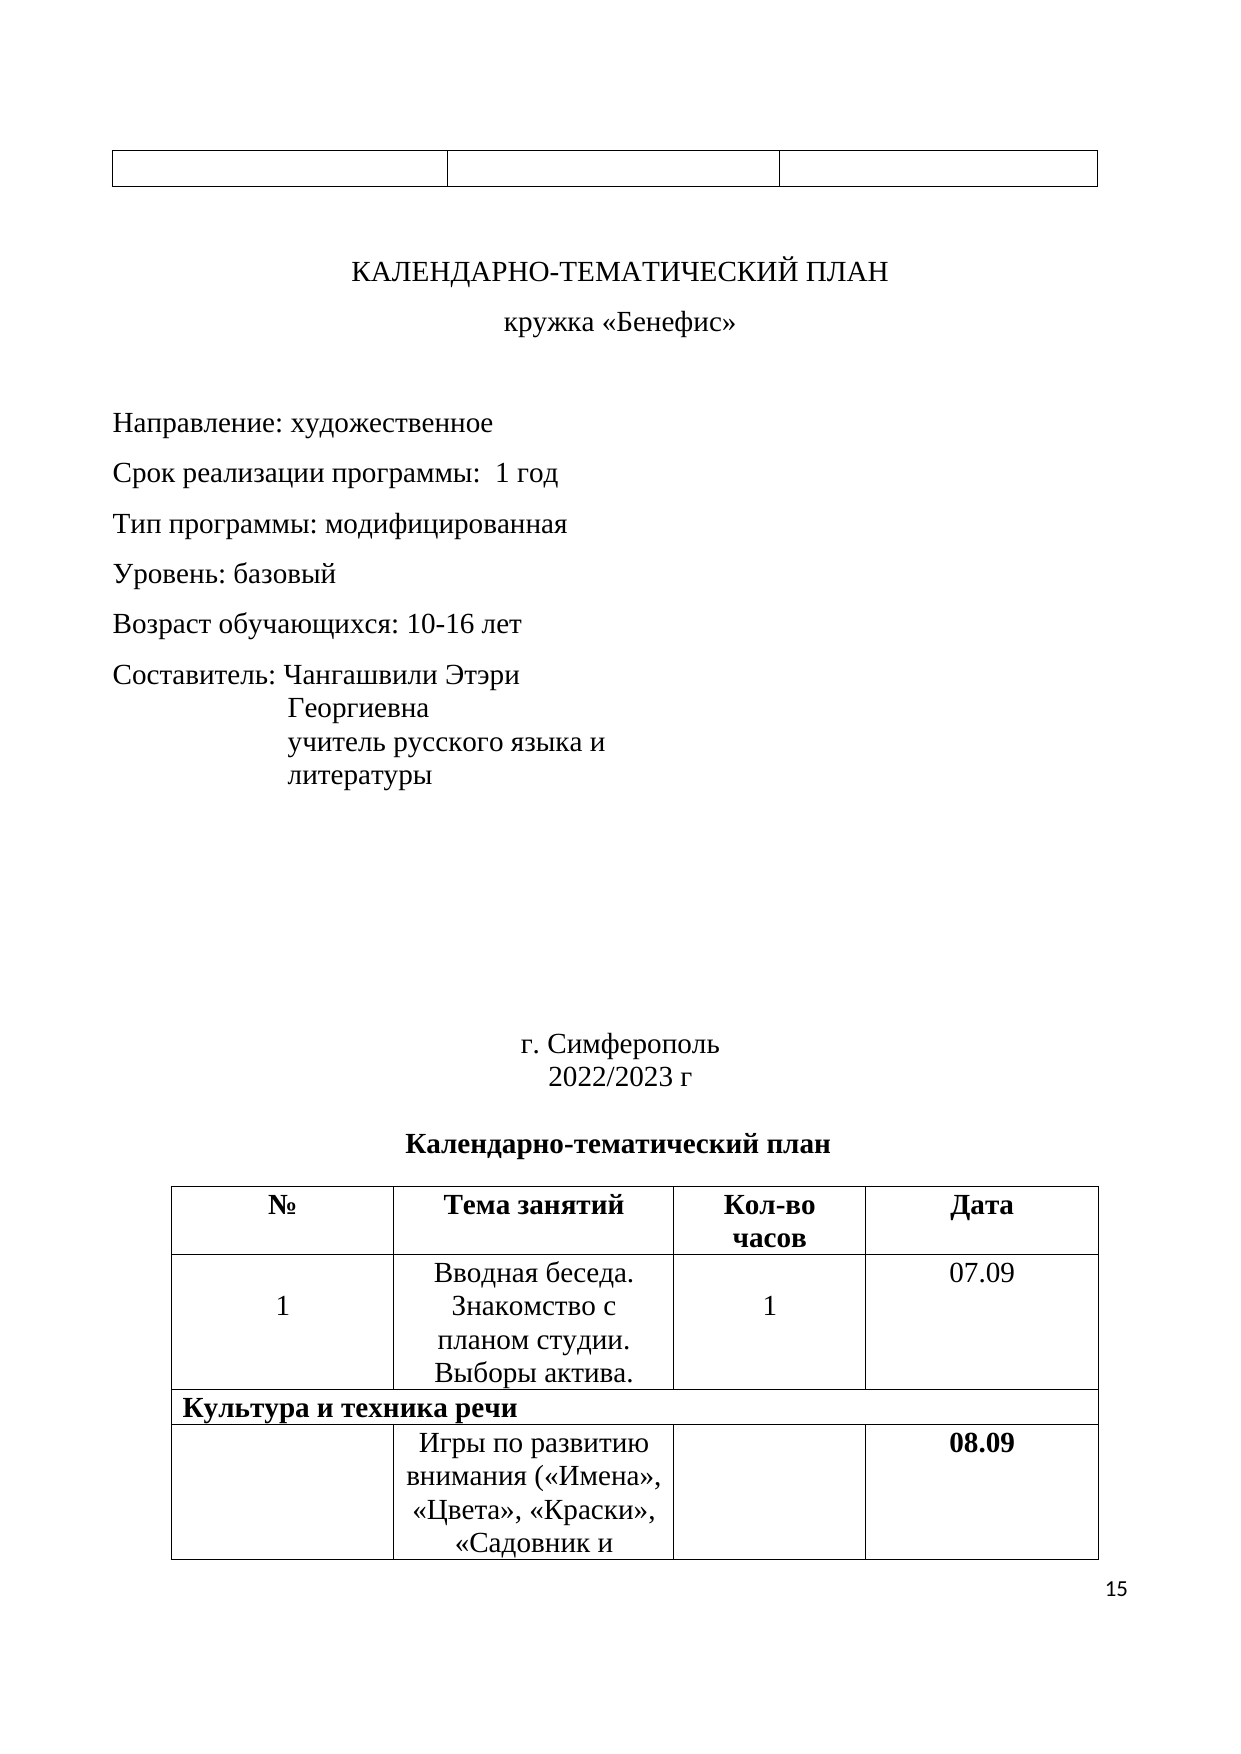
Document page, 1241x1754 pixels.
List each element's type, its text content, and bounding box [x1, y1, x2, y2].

table_cell 08.09 [866, 1425, 1098, 1559]
text учитель русского языка и [112, 724, 1128, 757]
text КАЛЕНДАРНО-ТЕМАТИЧЕСКИЙ ПЛАН [112, 254, 1128, 288]
table_cell 07.09 [866, 1255, 1098, 1389]
text Тип программы: модифицированная [112, 506, 1128, 539]
table_cell 1 [674, 1425, 865, 1559]
text 2022/2023 г [112, 1059, 1128, 1093]
text Направление: художественное [112, 405, 1128, 439]
text Составитель: Чангашвили Этэри [112, 657, 1128, 690]
table_header Тема занятий [394, 1187, 673, 1254]
text Георгиевна [112, 690, 1128, 724]
table_cell 2 [172, 1425, 393, 1559]
text литературы [112, 757, 1128, 791]
text кружка «Бенефис» [112, 304, 1128, 338]
table_header № [172, 1187, 393, 1254]
table_header Дата [866, 1187, 1098, 1254]
text г. Симферополь [112, 1026, 1128, 1059]
text Уровень: базовый [112, 556, 1128, 590]
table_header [448, 151, 779, 186]
table_header Кол-во часов [674, 1187, 865, 1254]
table_cell 1 [674, 1255, 865, 1389]
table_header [113, 151, 447, 186]
table_cell Вводная беседа. Знакомство с планом студии. Выборы актива. [394, 1255, 673, 1389]
text Календарно-тематический план [150, 1126, 1128, 1160]
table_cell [394, 1425, 673, 1559]
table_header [780, 151, 1097, 186]
table_cell 1 [172, 1255, 393, 1389]
text Возраст обучающихся: 10-16 лет [112, 606, 1128, 640]
text Срок реализации программы: 1 год [112, 456, 1128, 489]
table_cell Культура и техника речи [172, 1390, 1098, 1424]
